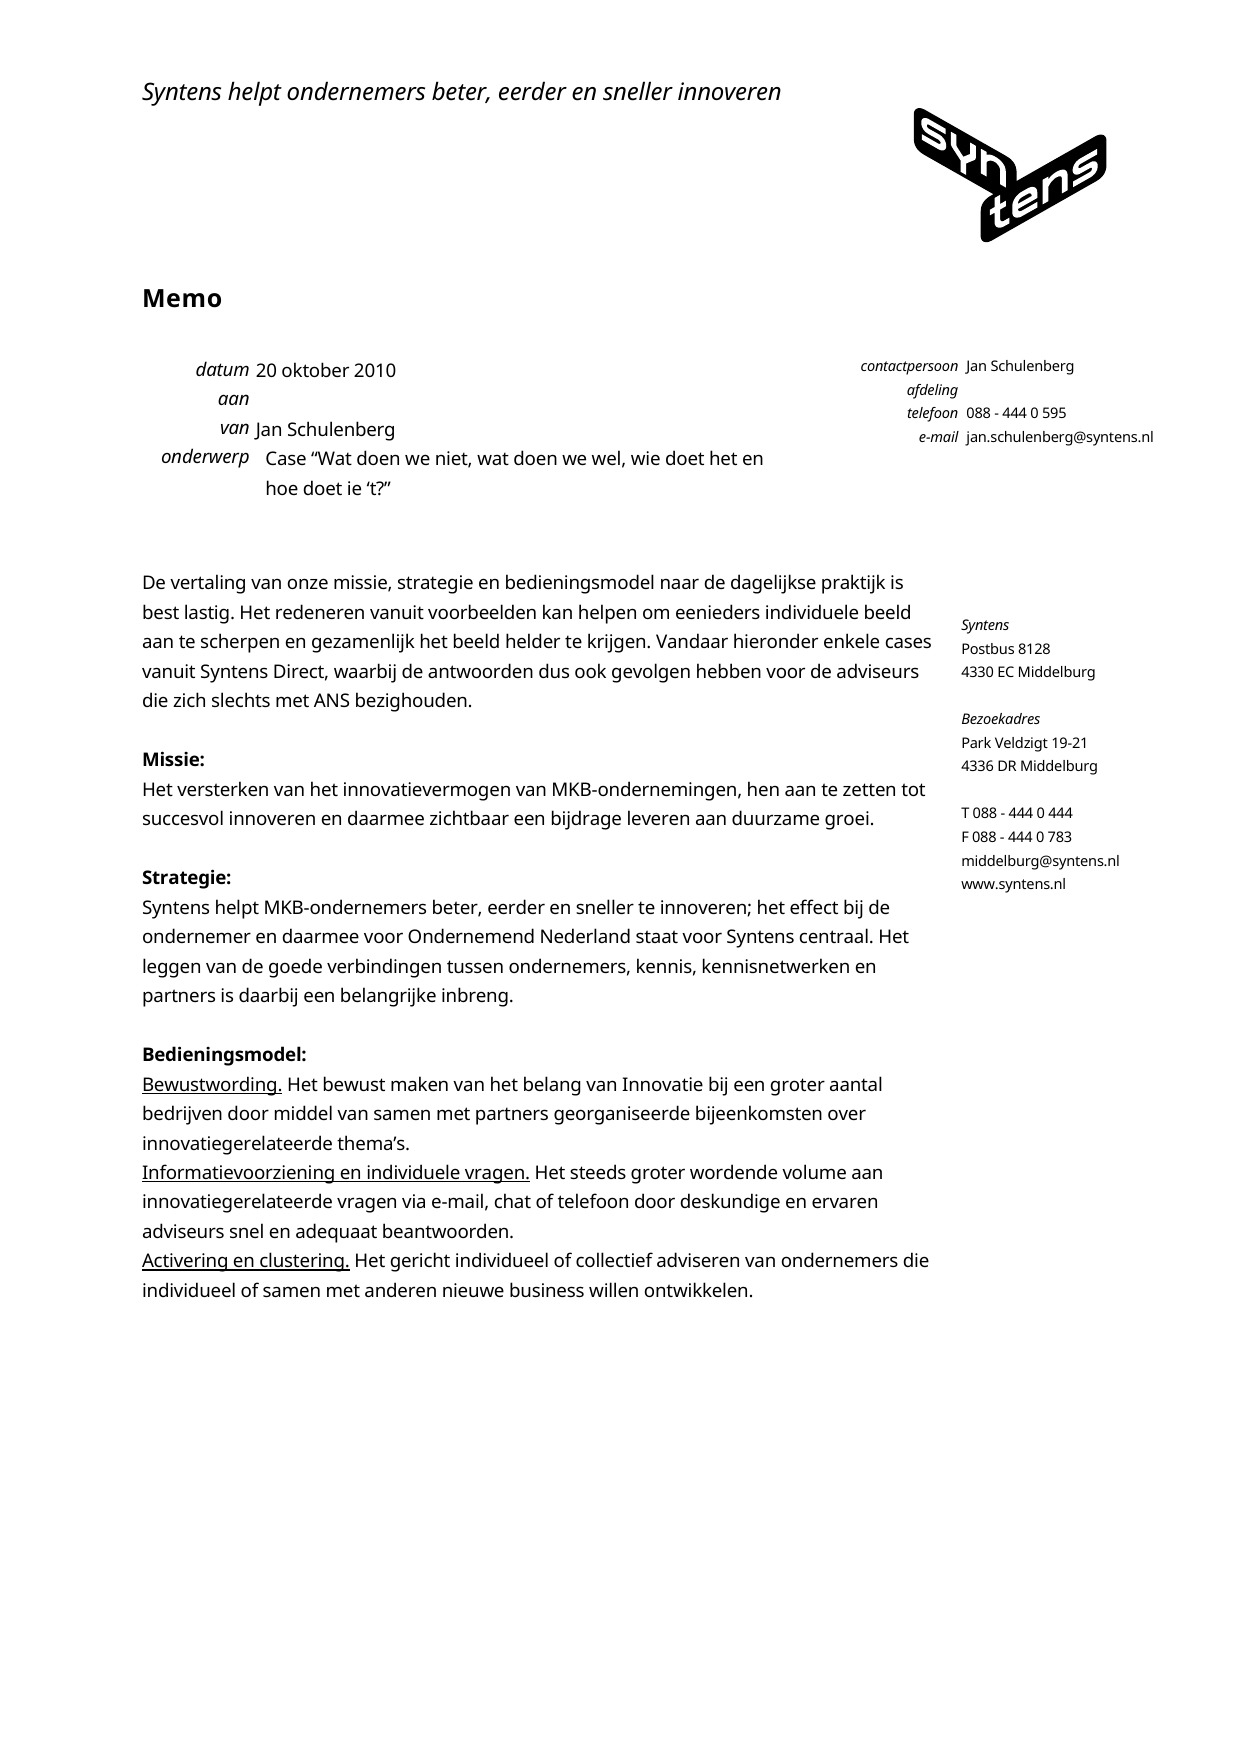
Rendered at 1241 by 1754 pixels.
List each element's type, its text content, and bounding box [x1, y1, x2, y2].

text 4336 DR Middelburg [961, 753, 1169, 776]
text F 088 - 444 0 783 [961, 823, 1169, 847]
table_header datum aan van onderwerp [35, 344, 257, 566]
text www.syntens.nl [961, 870, 1169, 894]
text Activering en clustering. Het gericht individueel of collectief adviseren van ondernemers die individueel of samen met anderen nieuwe business willen ontwikkelen. [142, 1244, 945, 1303]
text Bezoekadres [961, 706, 1169, 729]
text Syntens [961, 611, 1169, 635]
text Park Veldzigt 19-21 [961, 729, 1169, 753]
text 4330 EC Middelburg [961, 658, 1169, 682]
text Memo [142, 281, 945, 315]
text Informatievoorziening en individuele vragen. Het steeds groter wordende volume aan innovatiegerelateerde vragen via e-mail, chat of telefoon door deskundige en ervaren adviseurs snel en adequaat beantwoorden. [142, 1155, 945, 1244]
text De vertaling van onze missie, strategie en bedieningsmodel naar de dagelijkse praktijk is best lastig. Het redeneren vanuit voorbeelden kan helpen om eenieders individuele beeld aan te scherpen en gezamenlijk het beeld helder te krijgen. Vandaar hieronder enkele cases vanuit Syntens Direct, waarbij de antwoorden dus ook gevolgen hebben voor de adviseurs die zich slechts met ANS bezighouden. [142, 566, 945, 713]
text Het versterken van het innovatievermogen van MKB-ondernemingen, hen aan te zetten tot succesvol innoveren en daarmee zichtbaar een bijdrage leveren aan duurzame groei. [142, 772, 945, 831]
text Syntens helpt MKB-ondernemers beter, eerder en sneller te innoveren; het effect bij de ondernemer en daarmee voor Ondernemend Nederland staat voor Syntens centraal. Het leggen van de goede verbindingen tussen ondernemers, kennis, kennisnetwerken en partners is daarbij een belangrijke inbreng. [142, 890, 945, 1008]
text Bedieningsmodel: [142, 1037, 945, 1067]
text Bewustwording. Het bewust maken van het belang van Innovatie bij een groter aantal bedrijven door middel van samen met partners georganiseerde bijeenkomsten over innovatiegerelateerde thema’s. [142, 1067, 945, 1155]
text Postbus 8128 [961, 635, 1169, 658]
text Strategie: [142, 861, 945, 890]
table_header contactpersoon afdeling telefoon e-mail [789, 344, 966, 566]
text middelburg@syntens.nl [961, 847, 1169, 870]
table_header 20 oktober 2010 Jan Schulenberg Case “Wat doen we niet, wat doen we wel, wie doet het en hoe doet ie ‘t?” [257, 344, 788, 566]
table_header Jan Schulenberg 088 - 444 0 595 jan.schulenberg@syntens.nl [966, 344, 1240, 566]
text T 088 - 444 0 444 [961, 800, 1169, 823]
text Missie: [142, 743, 945, 772]
